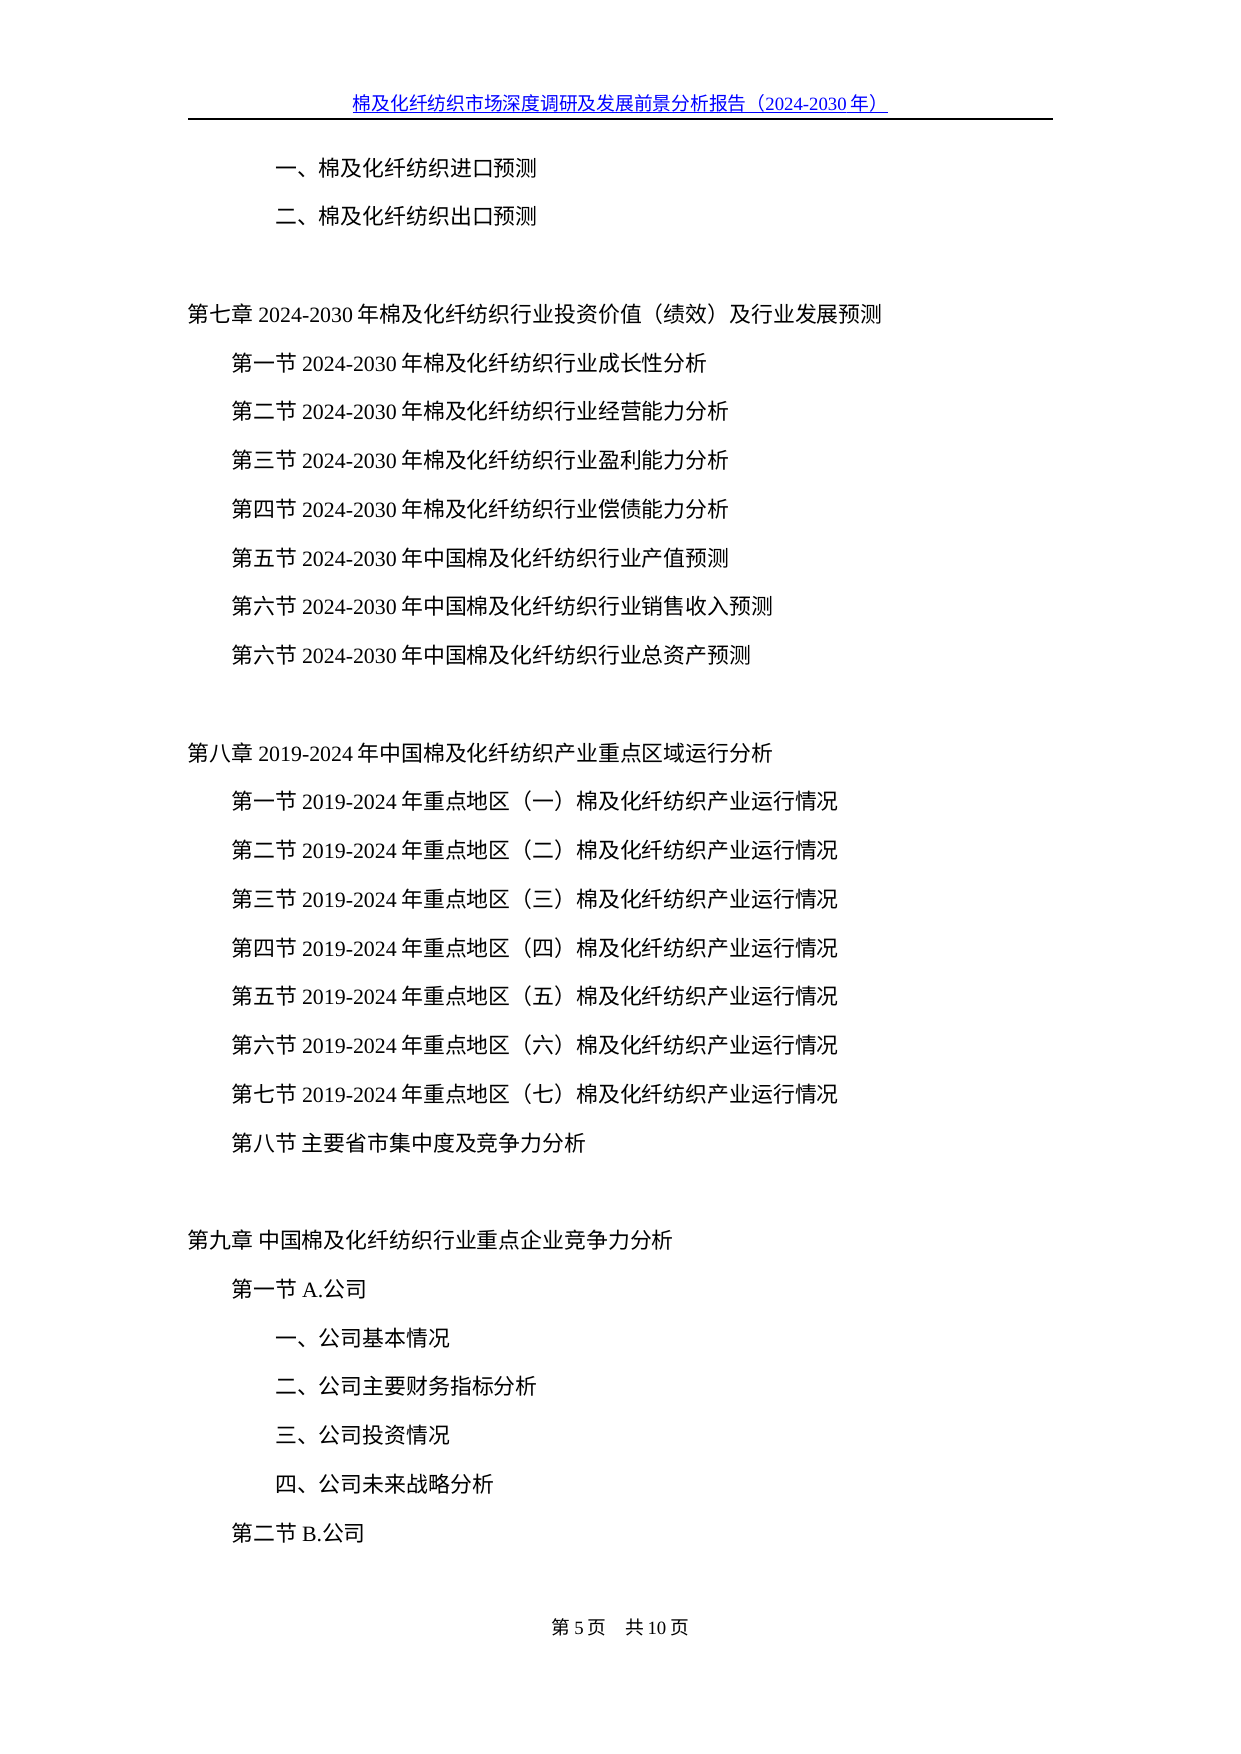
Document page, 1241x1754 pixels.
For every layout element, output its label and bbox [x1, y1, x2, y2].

text [187, 150, 1053, 1548]
